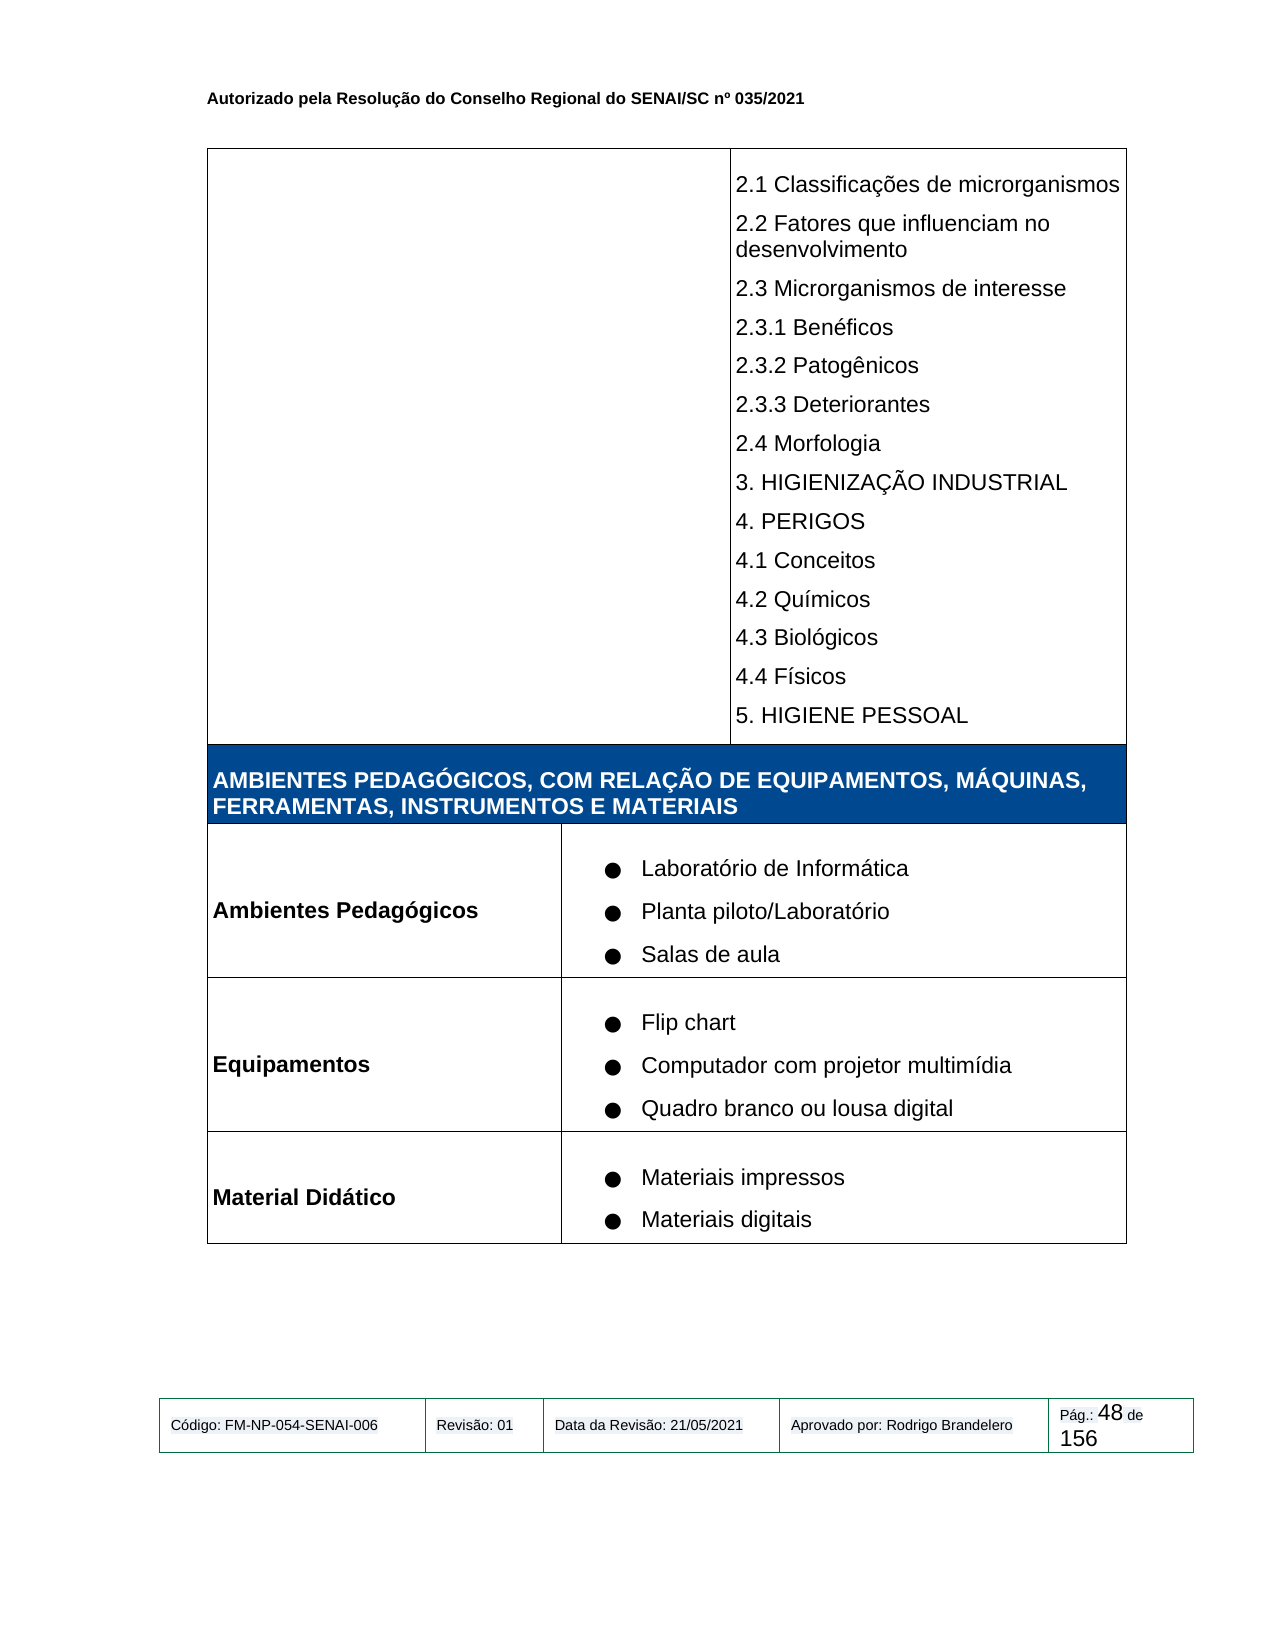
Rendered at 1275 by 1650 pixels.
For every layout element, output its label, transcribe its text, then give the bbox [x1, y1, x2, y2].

table_cell Ambientes Pedagógicos [208, 824, 561, 977]
table_cell Laboratório de Informática Planta piloto/Laboratório Salas de aula [562, 824, 1126, 977]
table_cell Equipamentos [208, 978, 561, 1131]
table_cell Flip chart Computador com projetor multimídia Quadro branco ou lousa digital [562, 978, 1126, 1131]
table_cell Material Didático [208, 1132, 561, 1243]
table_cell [208, 149, 730, 744]
table_cell AMBIENTES PEDAGÓGICOS, COM RELAÇÃO DE EQUIPAMENTOS, MÁQUINAS, FERRAMENTAS, INSTRUMENTOS E MATERIAIS [208, 745, 1126, 823]
table_cell Materiais impressos Materiais digitais [562, 1132, 1126, 1243]
